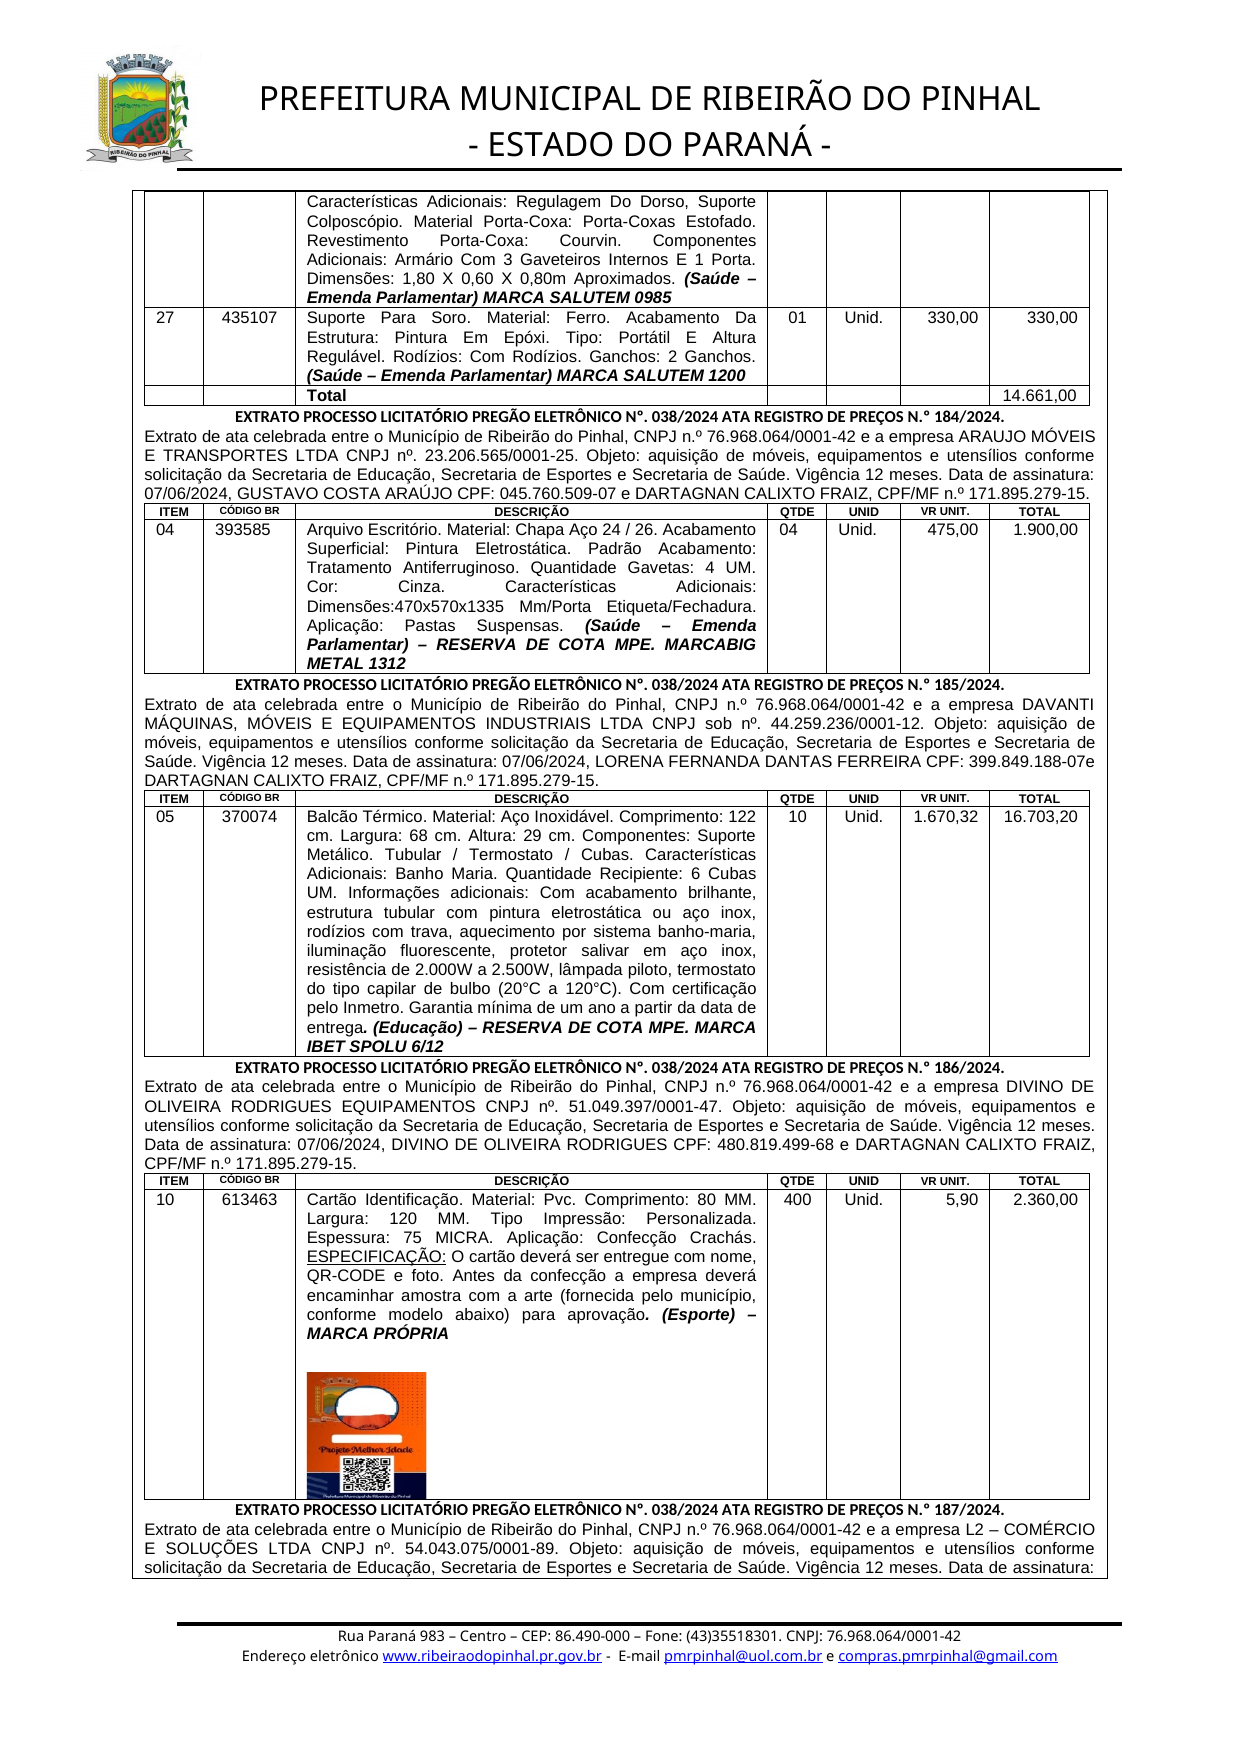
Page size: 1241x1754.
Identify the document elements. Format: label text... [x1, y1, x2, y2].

picture [306, 1372, 427, 1499]
picture [79, 45, 202, 171]
